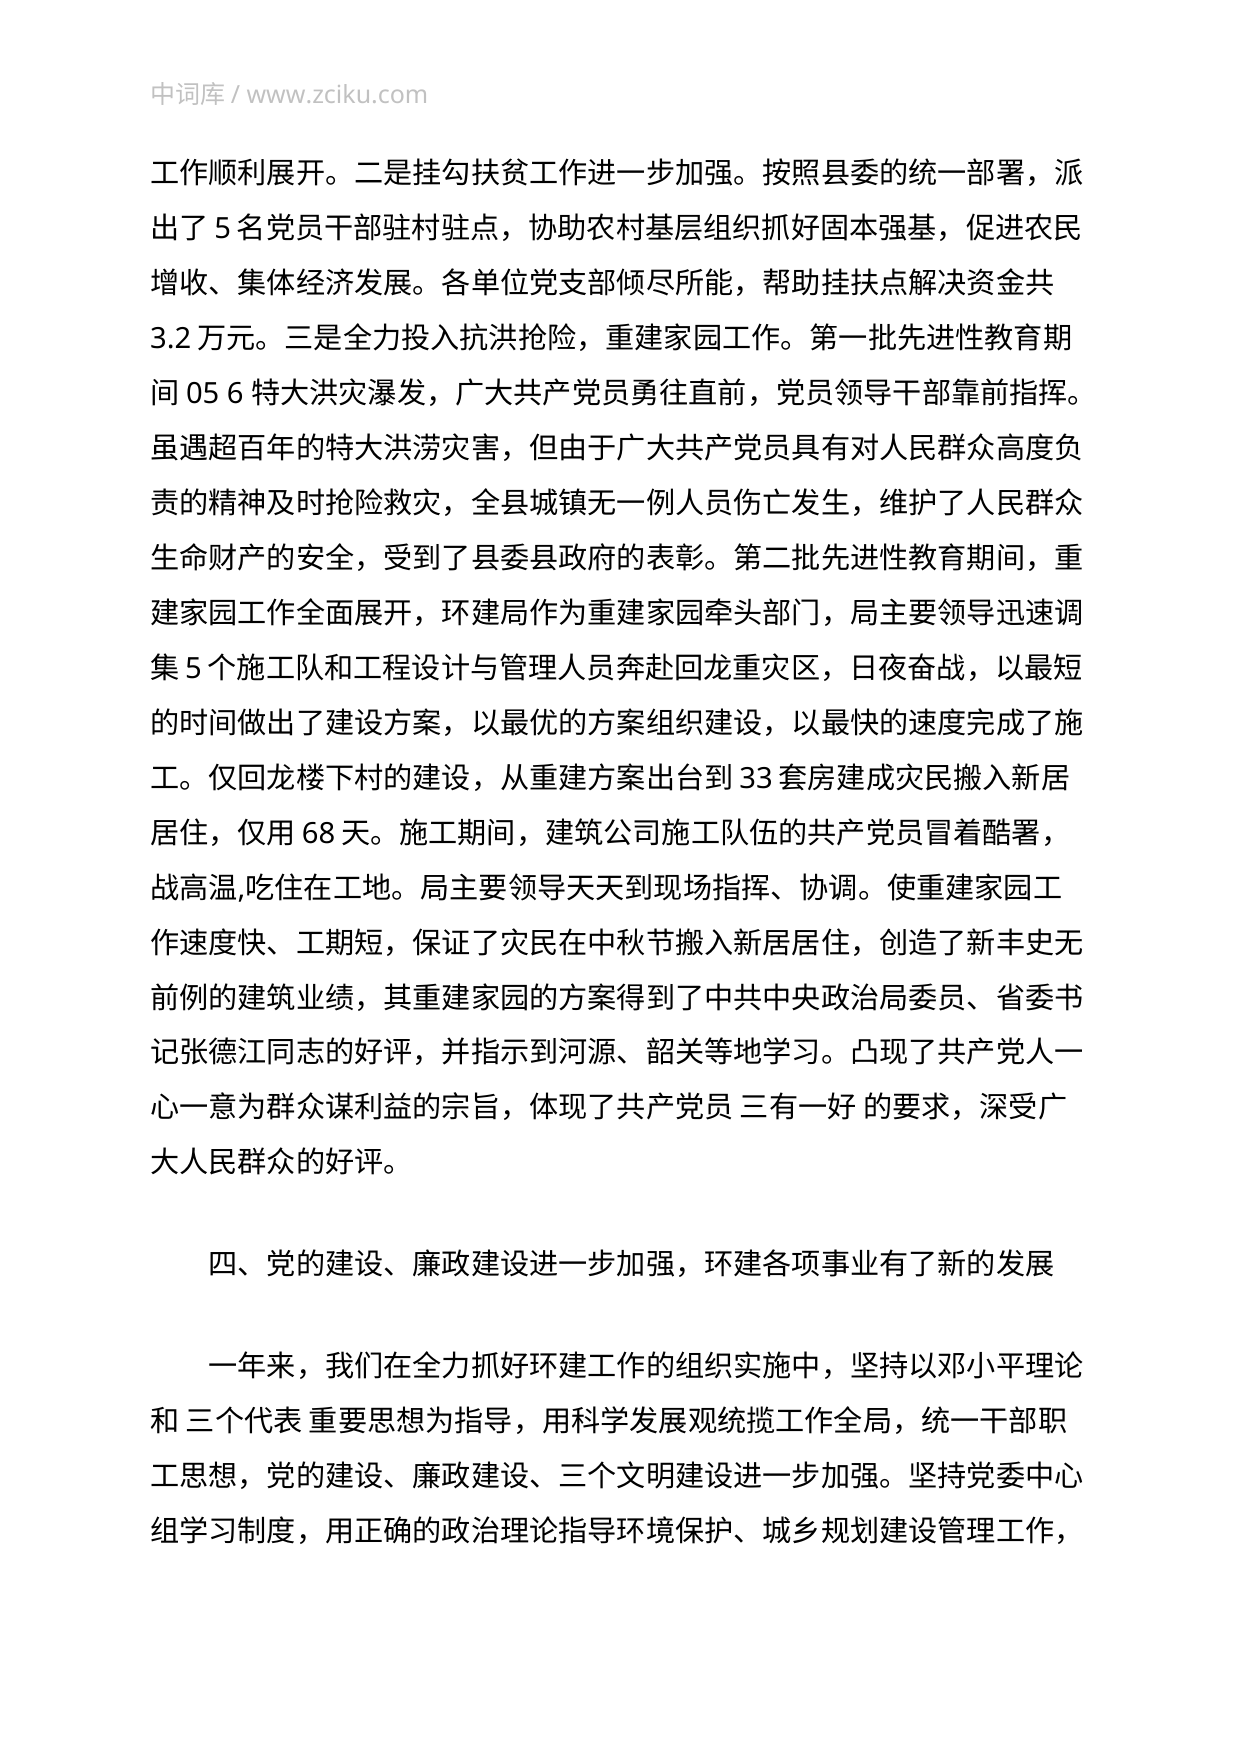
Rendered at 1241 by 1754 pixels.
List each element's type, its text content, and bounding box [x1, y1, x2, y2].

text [150, 1342, 1090, 1549]
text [150, 150, 1090, 1181]
text 四、党的建设、廉政建设进一步加强，环建各项事业有了新的发展 [150, 1241, 1090, 1283]
